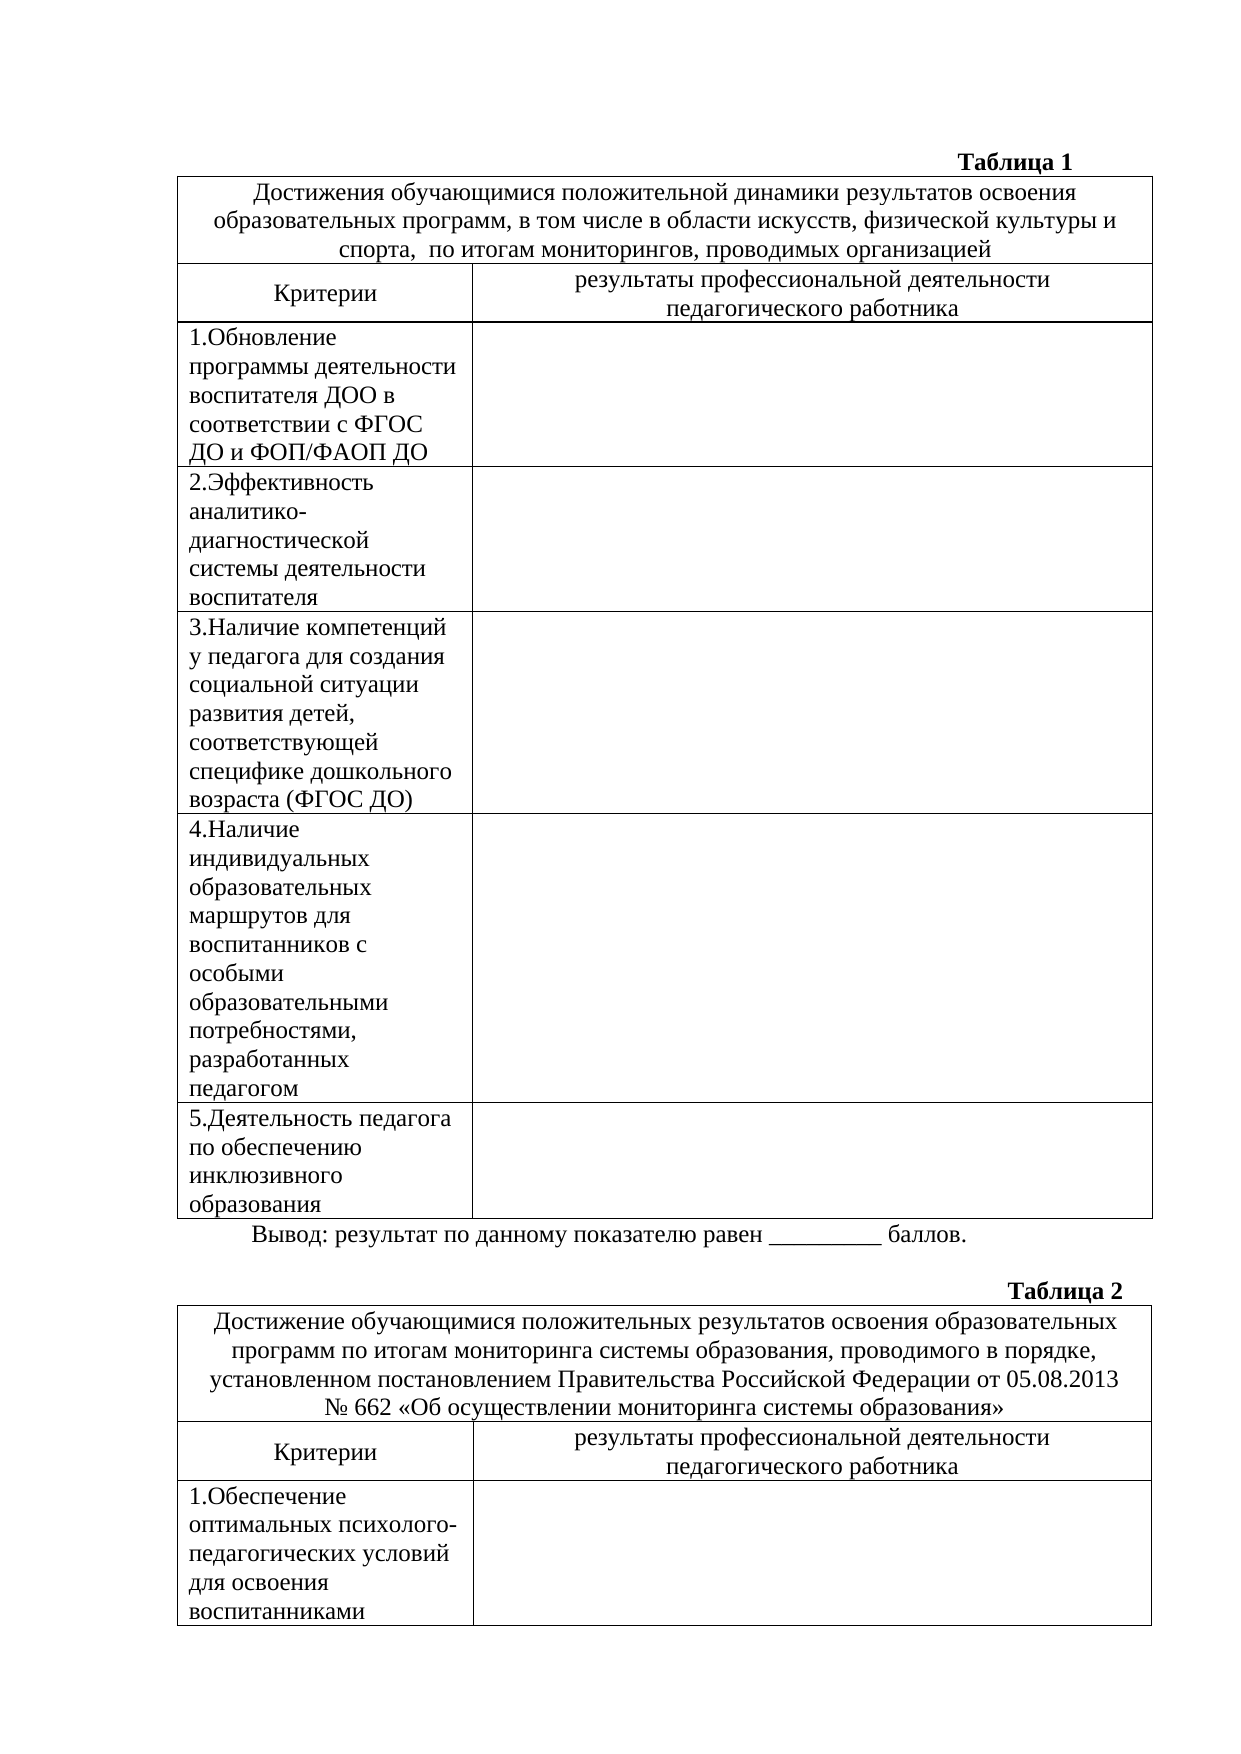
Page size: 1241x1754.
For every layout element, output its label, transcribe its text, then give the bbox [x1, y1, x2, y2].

text Таблица 2 [177, 1276, 1152, 1305]
table_cell [473, 612, 1152, 813]
table_cell 3.Наличие компетенций у педагога для создания социальной ситуации развития детей, соответствующей специфике дошкольного возраста (ФГОС ДО) [178, 612, 472, 813]
table_cell [473, 1103, 1152, 1218]
text Таблица 1 [177, 147, 1152, 176]
table_header Достижение обучающимися положительных результатов освоения образовательных программ по итогам мониторинга системы образования, проводимого в порядке, установленном постановлением Правительства Российской Федерации от 05.08.2013 № 662 «Об осуществлении мониторинга системы образования» [178, 1306, 1151, 1421]
table_cell [473, 323, 1152, 466]
table_cell 5.Деятельность педагога по обеспечению инклюзивного образования [321, 1103, 472, 1218]
table_cell 2.Эффективность аналитико-диагностической системы деятельности воспитателя [178, 467, 472, 611]
table_cell 4.Наличие индивидуальных образовательных маршрутов для воспитанников с особыми образовательными потребностями, разработанных педагогом [284, 814, 472, 1102]
table_cell результаты профессиональной деятельности педагогического работника [473, 264, 1152, 321]
table_cell 1.Обновление программы деятельности воспитателя ДОО в соответствии с ФГОС ДО и ФОП/ФАОП ДО [178, 323, 472, 466]
table_cell [473, 814, 1152, 1102]
table_cell [473, 467, 1152, 611]
table_cell Критерии [178, 1422, 473, 1480]
table_header Достижения обучающимися положительной динамики результатов освоения образовательных программ, в том числе в области искусств, физической культуры и спорта, по итогам мониторингов, проводимых организацией [991, 177, 1152, 263]
table_cell [474, 1481, 1151, 1624]
table_cell Критерии [178, 264, 472, 321]
table_header Достижения обучающимися положительной динамики результатов освоения образовательных программ, в том числе в области искусств, физической культуры и спорта, по итогам мониторингов, проводимых организацией [178, 177, 339, 263]
table_cell результаты профессиональной деятельности педагогического работника [474, 1422, 1151, 1480]
table_cell 1.Обеспечение оптимальных психолого-педагогических условий для освоения воспитанниками образовательных программ в соответствии с ФГОС ДО [178, 1481, 473, 1624]
text Вывод: результат по данному показателю равен _________ баллов. [177, 1219, 1152, 1248]
